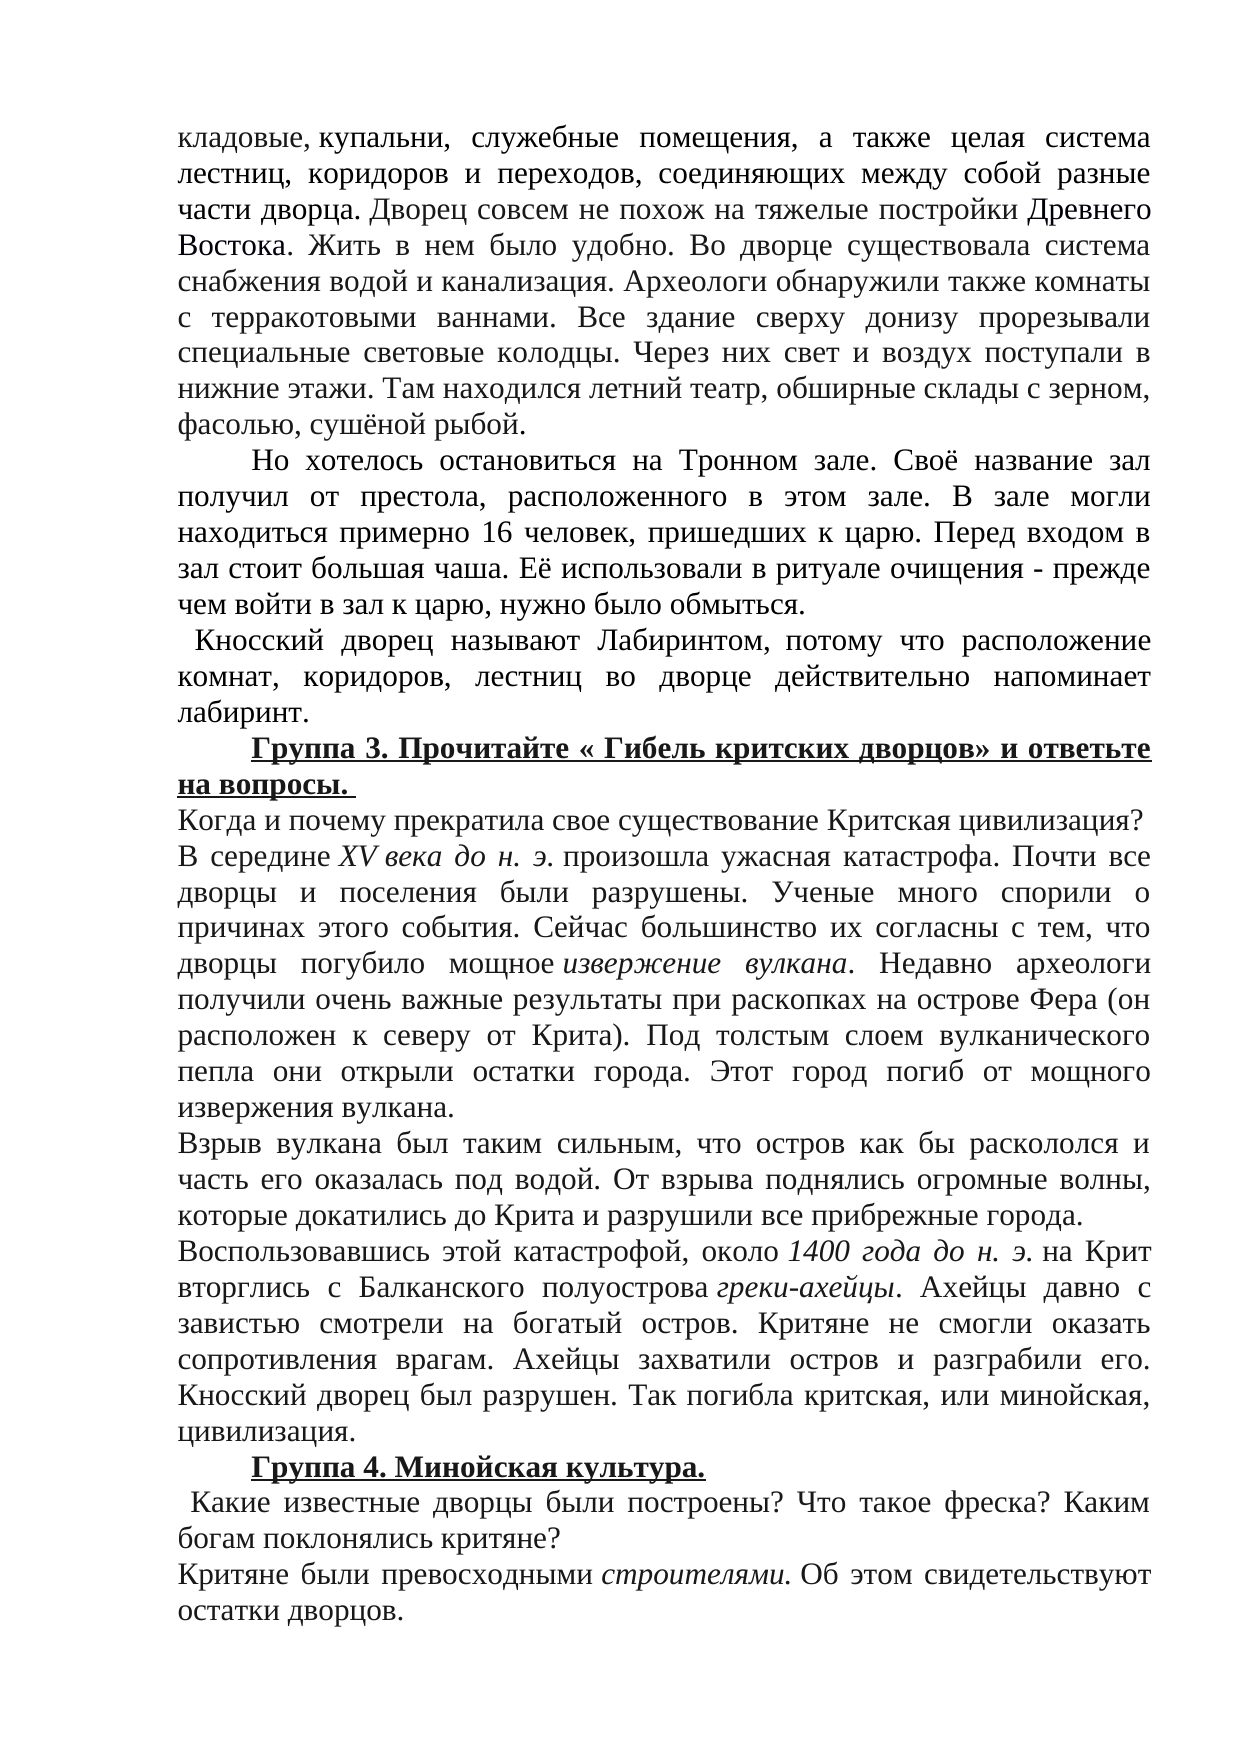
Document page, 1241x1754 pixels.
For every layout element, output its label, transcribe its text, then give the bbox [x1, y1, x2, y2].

text Когда и почему прекратила свое существование Критская цивилизация? [177, 801, 1152, 837]
text Кносский дворец называют Лабиринтом, потому что расположение комнат, коридоров, лестниц во дворце действительно напоминает лабиринт. [177, 621, 1152, 729]
text В середине XV века до н. э. произошла ужасная катастрофа. Почти все дворцы и поселения были разрушены. Ученые много спорили о причинах этого события. Сейчас большинство их согласны с тем, что дворцы погубило мощное извержение вулкана. Недавно археологи получили очень важные результаты при раскопках на острове Фера (он расположен к северу от Крита). Под толстым слоем вулканического пепла они открыли остатки города. Этот город погиб от мощного извержения вулкана. [177, 837, 1152, 1124]
text Группа 3. Прочитайте « Гибель критских дворцов» и ответьте на вопросы. [177, 729, 1152, 801]
text Группа 4. Минойская культура. [177, 1448, 1152, 1484]
text Воспользовавшись этой катастрофой, около 1400 года до н. э. на Крит вторглись с Балканского полуострова греки-ахейцы. Ахейцы давно с завистью смотрели на богатый остров. Критяне не смогли оказать сопротивления врагам. Ахейцы захватили остров и разграбили его. Кносский дворец был разрушен. Так погибла критская, или минойская, цивилизация. [177, 1232, 1152, 1448]
text Но хотелось остановиться на Тронном зале. Своё название зал получил от престола, расположенного в этом зале. В зале могли находиться примерно 16 человек, пришедших к царю. Перед входом в зал стоит большая чаша. Её использовали в ритуале очищения - прежде чем войти в зал к царю, нужно было обмыться. [177, 442, 1152, 621]
text Критяне были превосходными строителями. Об этом свидетельствуют остатки дворцов. [177, 1556, 1152, 1627]
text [177, 118, 1152, 442]
text Какие известные дворцы были построены? Что такое фреска? Каким богам поклонялись критяне? [177, 1484, 1152, 1556]
text Взрыв вулкана был таким сильным, что остров как бы раскололся и часть его оказалась под водой. От взрыва поднялись огромные волны, которые докатились до Крита и разрушили все прибрежные города. [177, 1124, 1152, 1232]
